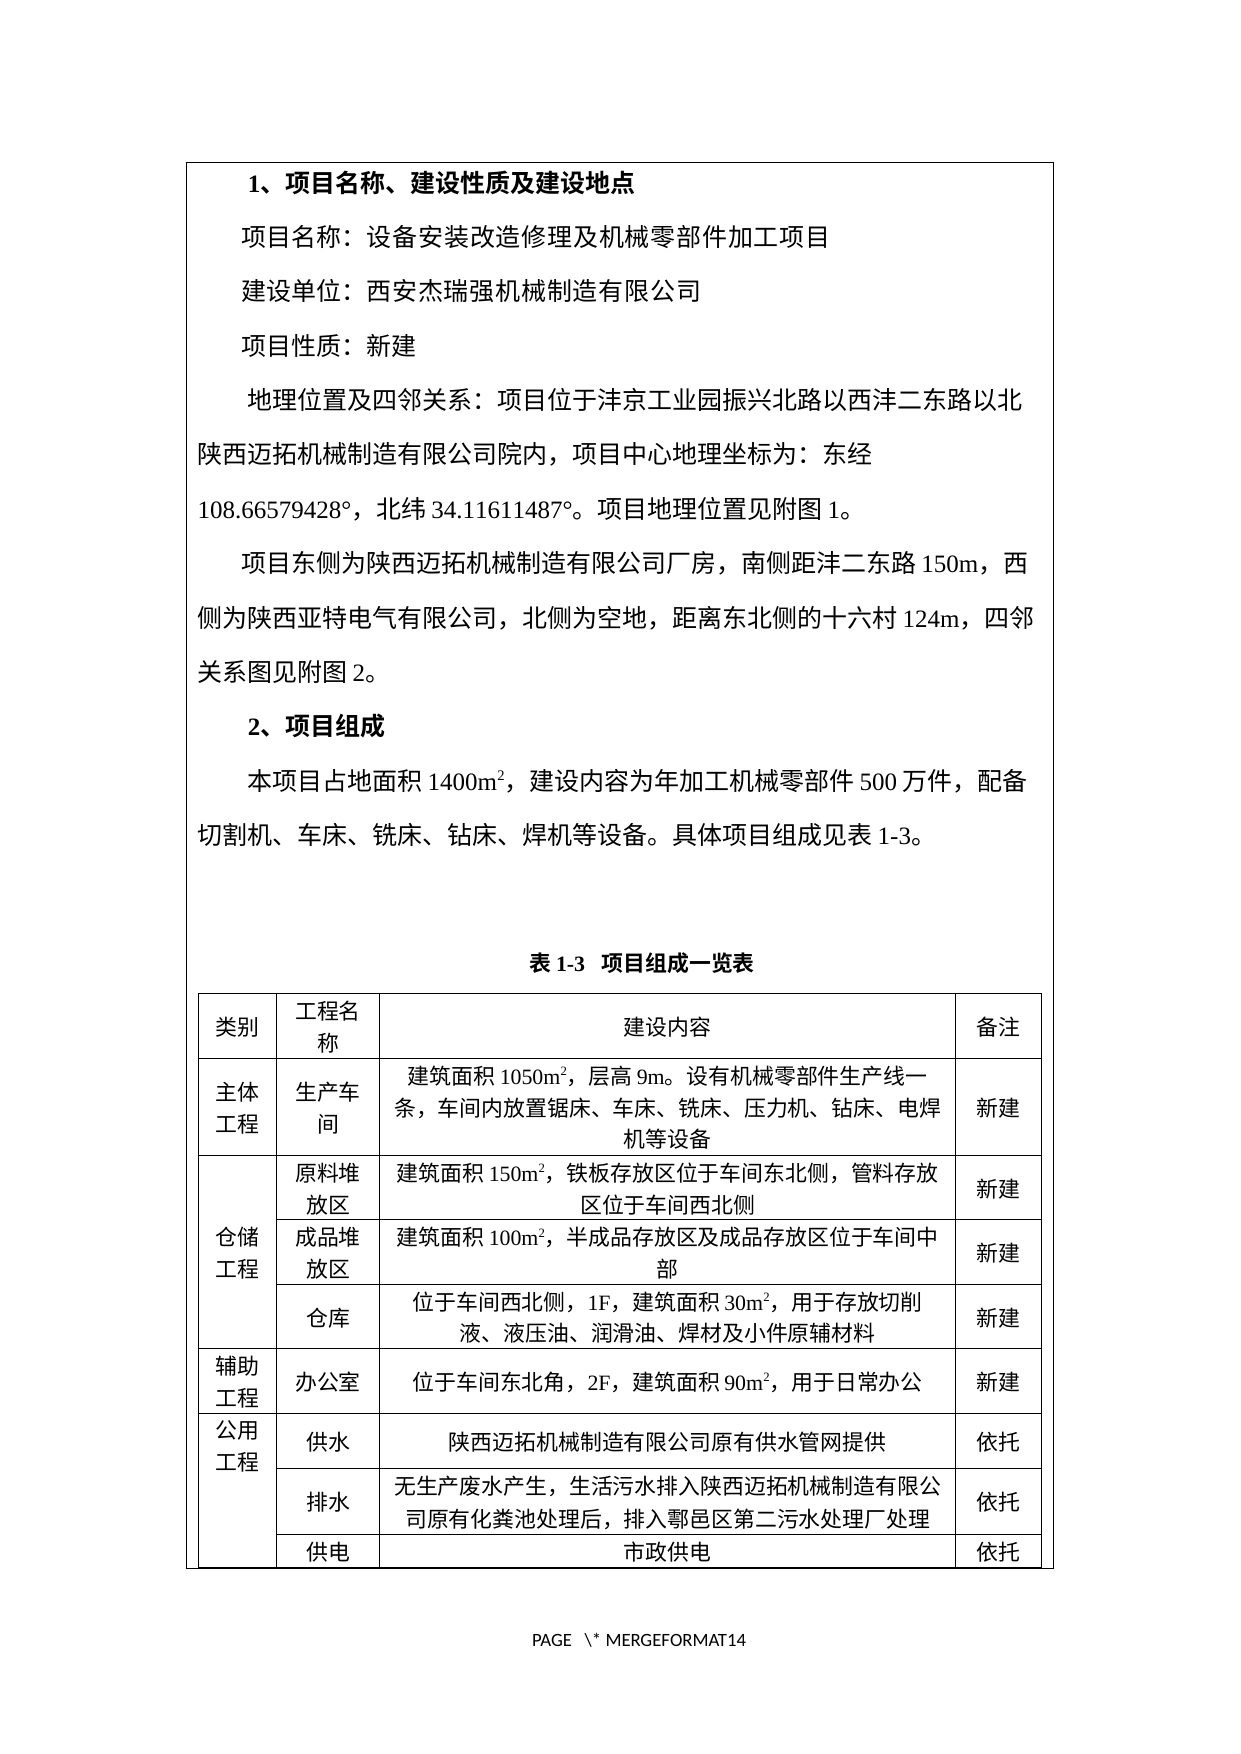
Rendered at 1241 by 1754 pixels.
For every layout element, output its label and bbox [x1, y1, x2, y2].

table_cell [187, 163, 1053, 1568]
